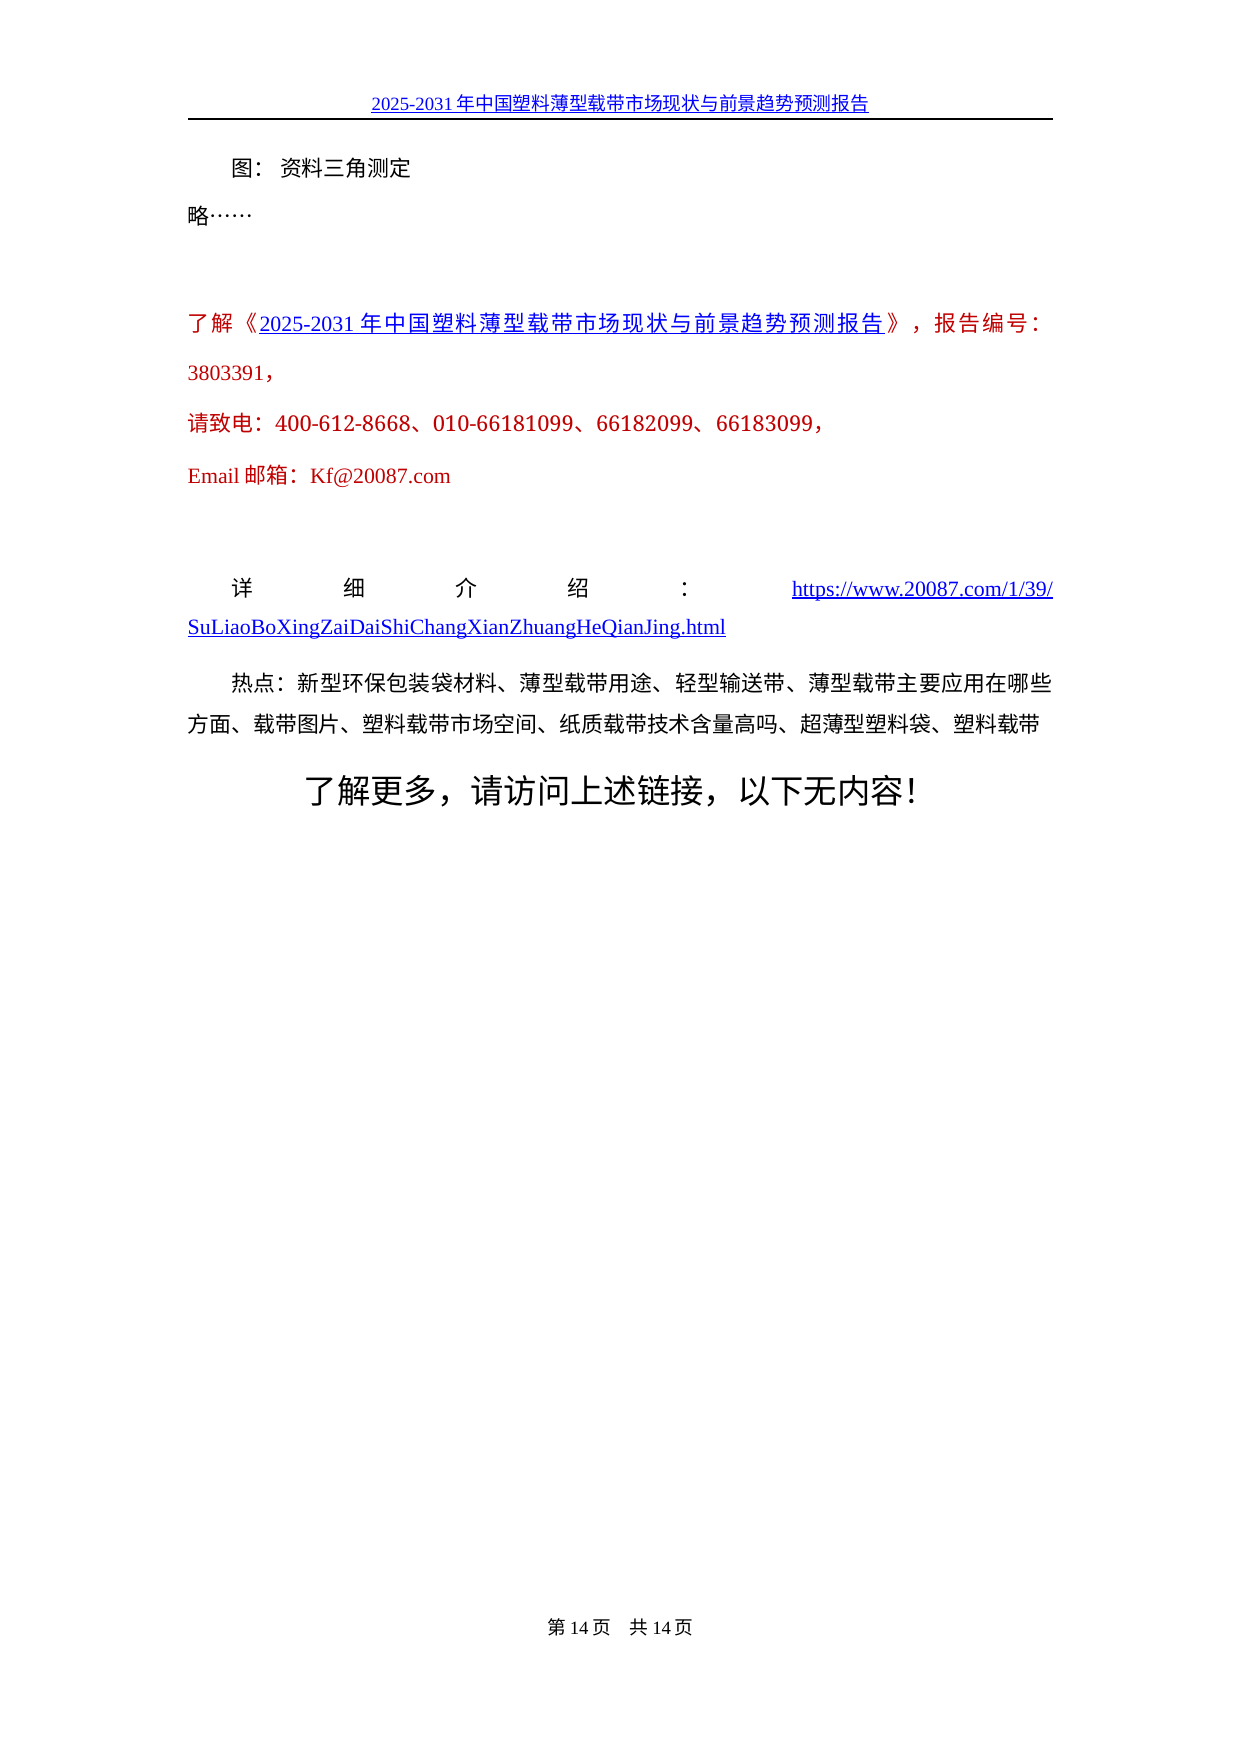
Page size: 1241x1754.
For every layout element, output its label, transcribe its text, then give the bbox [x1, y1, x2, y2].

text 了解《2025-2031年中国塑料薄型载带市场现状与前景趋势预测报告》，报告编号：3803391， [187, 305, 1053, 387]
text 详细介绍：https://www.20087.com/1/39/SuLiaoBoXingZaiDaiShiChangXianZhuangHeQianJing.html [187, 570, 1053, 643]
text Email邮箱：Kf@20087.com [187, 457, 1053, 490]
title 了解更多，请访问上述链接，以下无内容！ [187, 756, 1053, 821]
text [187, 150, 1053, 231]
text 热点：新型环保包装袋材料、薄型载带用途、轻型输送带、薄型载带主要应用在哪些方面、载带图片、塑料载带市场空间、纸质载带技术含量高吗、超薄型塑料袋、塑料载带 [187, 666, 1053, 739]
text 请致电：400-612-8668、010-66181099、66182099、66183099， [187, 406, 1053, 438]
